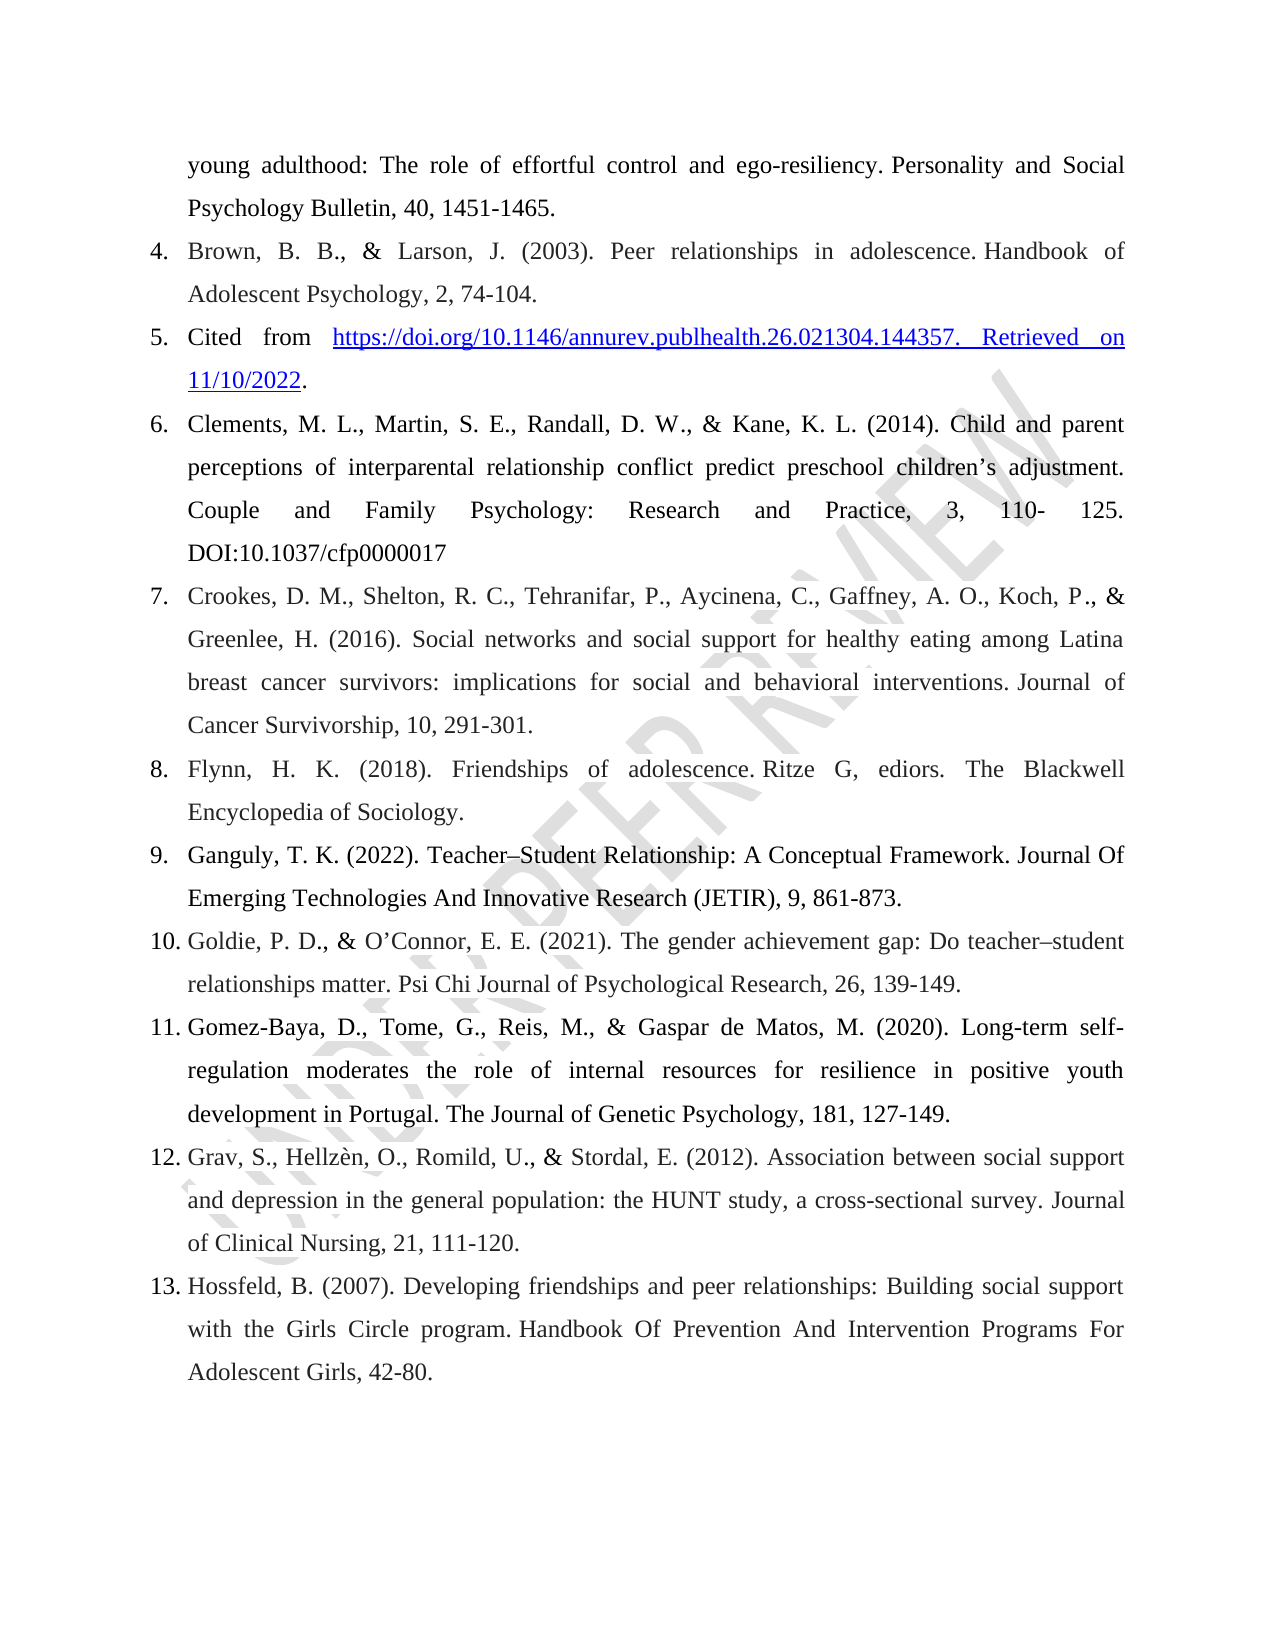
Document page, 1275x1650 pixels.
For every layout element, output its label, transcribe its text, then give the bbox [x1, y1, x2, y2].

list Crookes, D. M., Shelton, R. C., Tehranifar, P., Aycinena, C., Gaffney, A. O., Koch, P., & Greenlee, H. (2016). Social networks and social support for healthy eating among Latina breast cancer survivors: implications for social and behavioral interventions. Journal of Cancer Survivorship, 10, 291-301. [150, 581, 1125, 739]
list Goldie, P. D., & O’Connor, E. E. (2021). The gender achievement gap: Do teacher–student relationships matter. Psi Chi Journal of Psychological Research, 26, 139-149. [150, 926, 1125, 998]
list Cited from https://doi.org/10.1146/annurev.publhealth.26.021304.144357. Retrieved on 11/10/2022. [150, 322, 1125, 394]
list Grav, S., Hellzèn, O., Romild, U., & Stordal, E. (2012). Association between social support and depression in the general population: the HUNT study, a cross‐sectional survey. Journal of Clinical Nursing, 21, 111-120. [150, 1142, 1125, 1257]
list Flynn, H. K. (2018). Friendships of adolescence. Ritze G, ediors. The Blackwell Encyclopedia of Sociology. [150, 754, 1125, 826]
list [150, 150, 1125, 222]
list Gomez-Baya, D., Tome, G., Reis, M., & Gaspar de Matos, M. (2020). Long-term self-regulation moderates the role of internal resources for resilience in positive youth development in Portugal. The Journal of Genetic Psychology, 181, 127-149. [150, 1012, 1125, 1127]
list Ganguly, T. K. (2022). Teacher–Student Relationship: A Conceptual Framework. Journal Of Emerging Technologies And Innovative Research (JETIR), 9, 861-873. [150, 840, 1125, 912]
list Hossfeld, B. (2007). Developing friendships and peer relationships: Building social support with the Girls Circle program. Handbook Of Prevention And Intervention Programs For Adolescent Girls, 42-80. [150, 1271, 1125, 1386]
list Brown, B. B., & Larson, J. (2003). Peer relationships in adolescence. Handbook of Adolescent Psychology, 2, 74-104. [150, 236, 1125, 308]
list Clements, M. L., Martin, S. E., Randall, D. W., & Kane, K. L. (2014). Child and parent perceptions of interparental relationship conflict predict preschool children’s adjustment. Couple and Family Psychology: Research and Practice, 3, 110- 125. DOI:10.1037/cfp0000017 [150, 409, 1125, 567]
